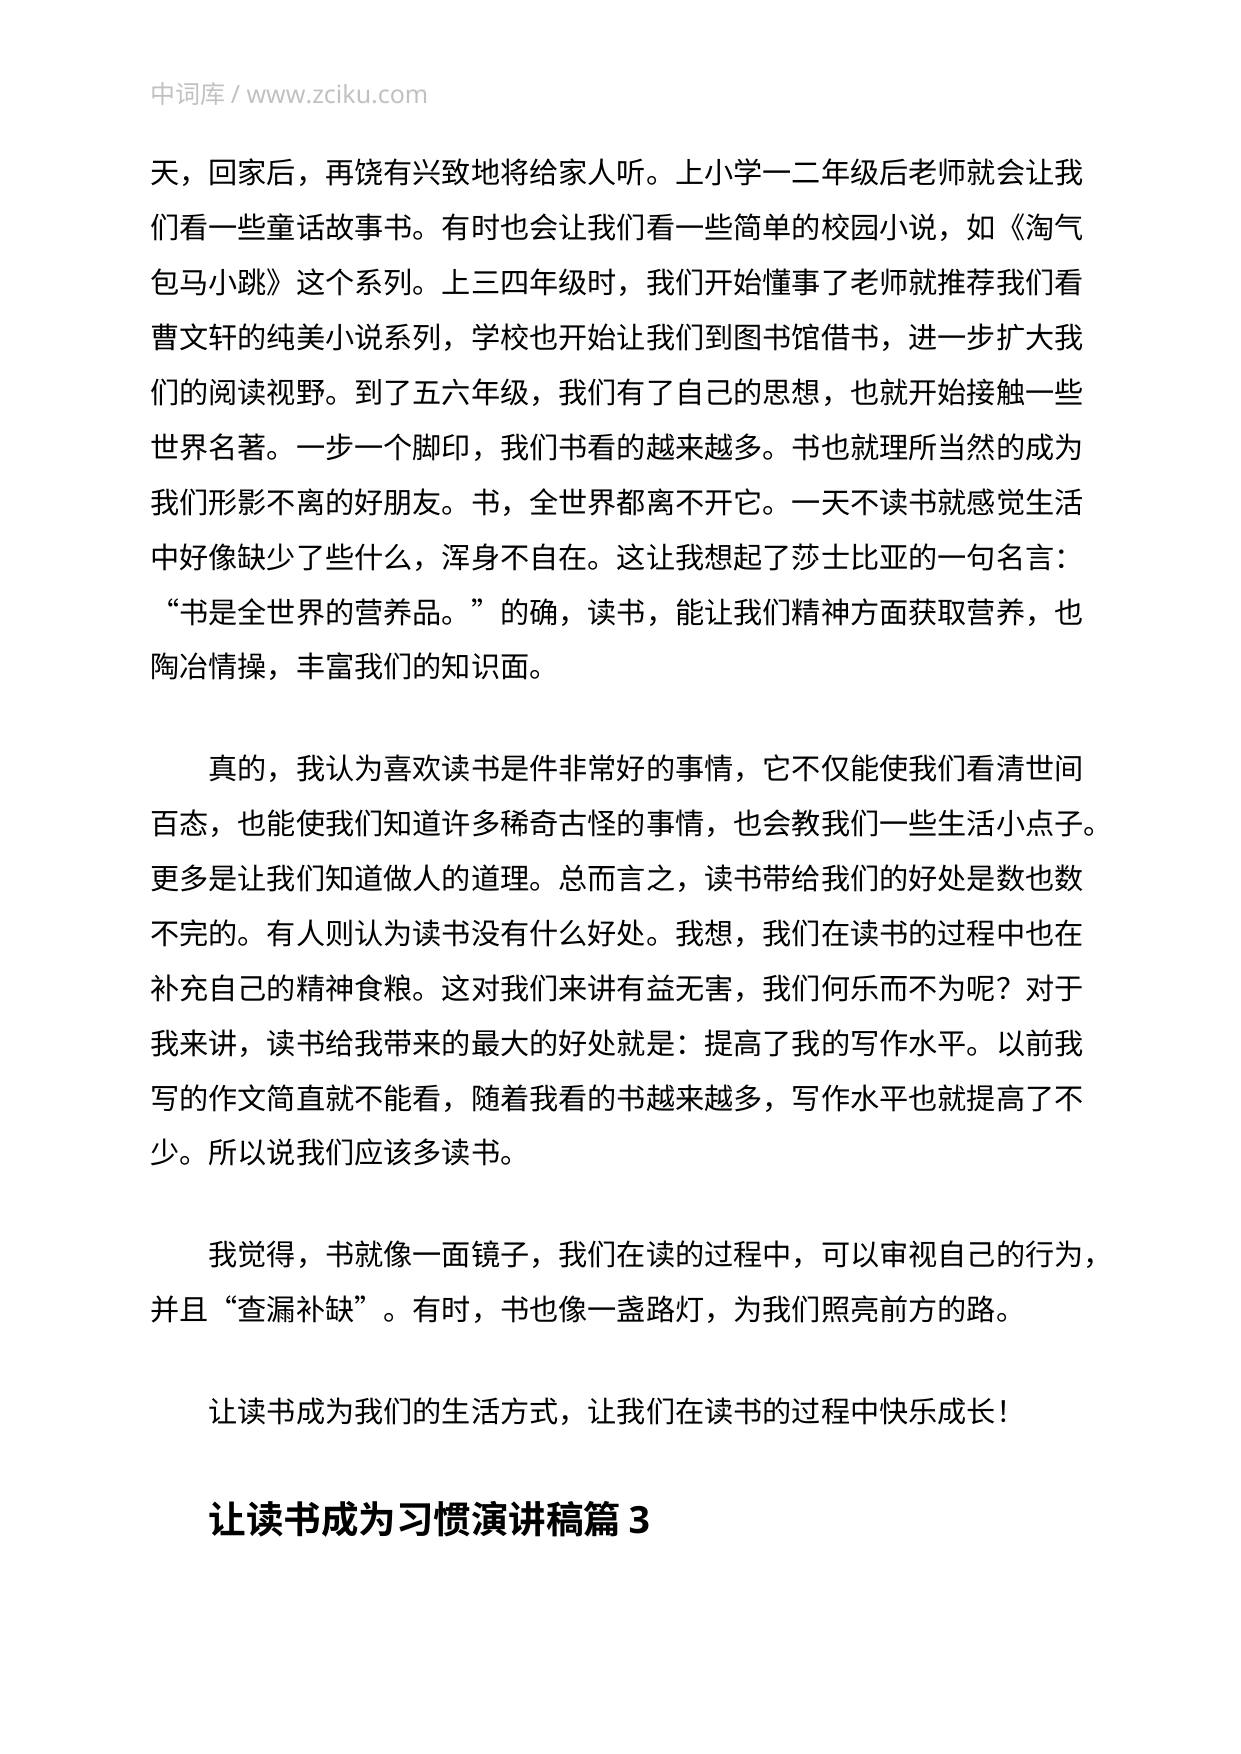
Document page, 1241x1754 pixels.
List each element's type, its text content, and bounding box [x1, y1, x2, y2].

text 让读书成为习惯演讲稿篇3 [150, 1490, 1090, 1545]
text 让读书成为我们的生活方式，让我们在读书的过程中快乐成长！ [150, 1388, 1090, 1431]
text 真的，我认为喜欢读书是件非常好的事情，它不仅能使我们看清世间百态，也能使我们知道许多稀奇古怪的事情，也会教我们一些生活小点子。更多是让我们知道做人的道理。总而言之，读书带给我们的好处是数也数不完的。有人则认为读书没有什么好处。我想，我们在读书的过程中也在补充自己的精神食粮。这对我们来讲有益无害，我们何乐而不为呢？对于我来讲，读书给我带来的最大的好处就是：提高了我的写作水平。以前我写的作文简直就不能看，随着我看的书越来越多，写作水平也就提高了不少。所以说我们应该多读书。 [150, 746, 1090, 1172]
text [150, 150, 1090, 686]
text 我觉得，书就像一面镜子，我们在读的过程中，可以审视自己的行为，并且“查漏补缺”。有时，书也像一盏路灯，为我们照亮前方的路。 [150, 1232, 1090, 1329]
